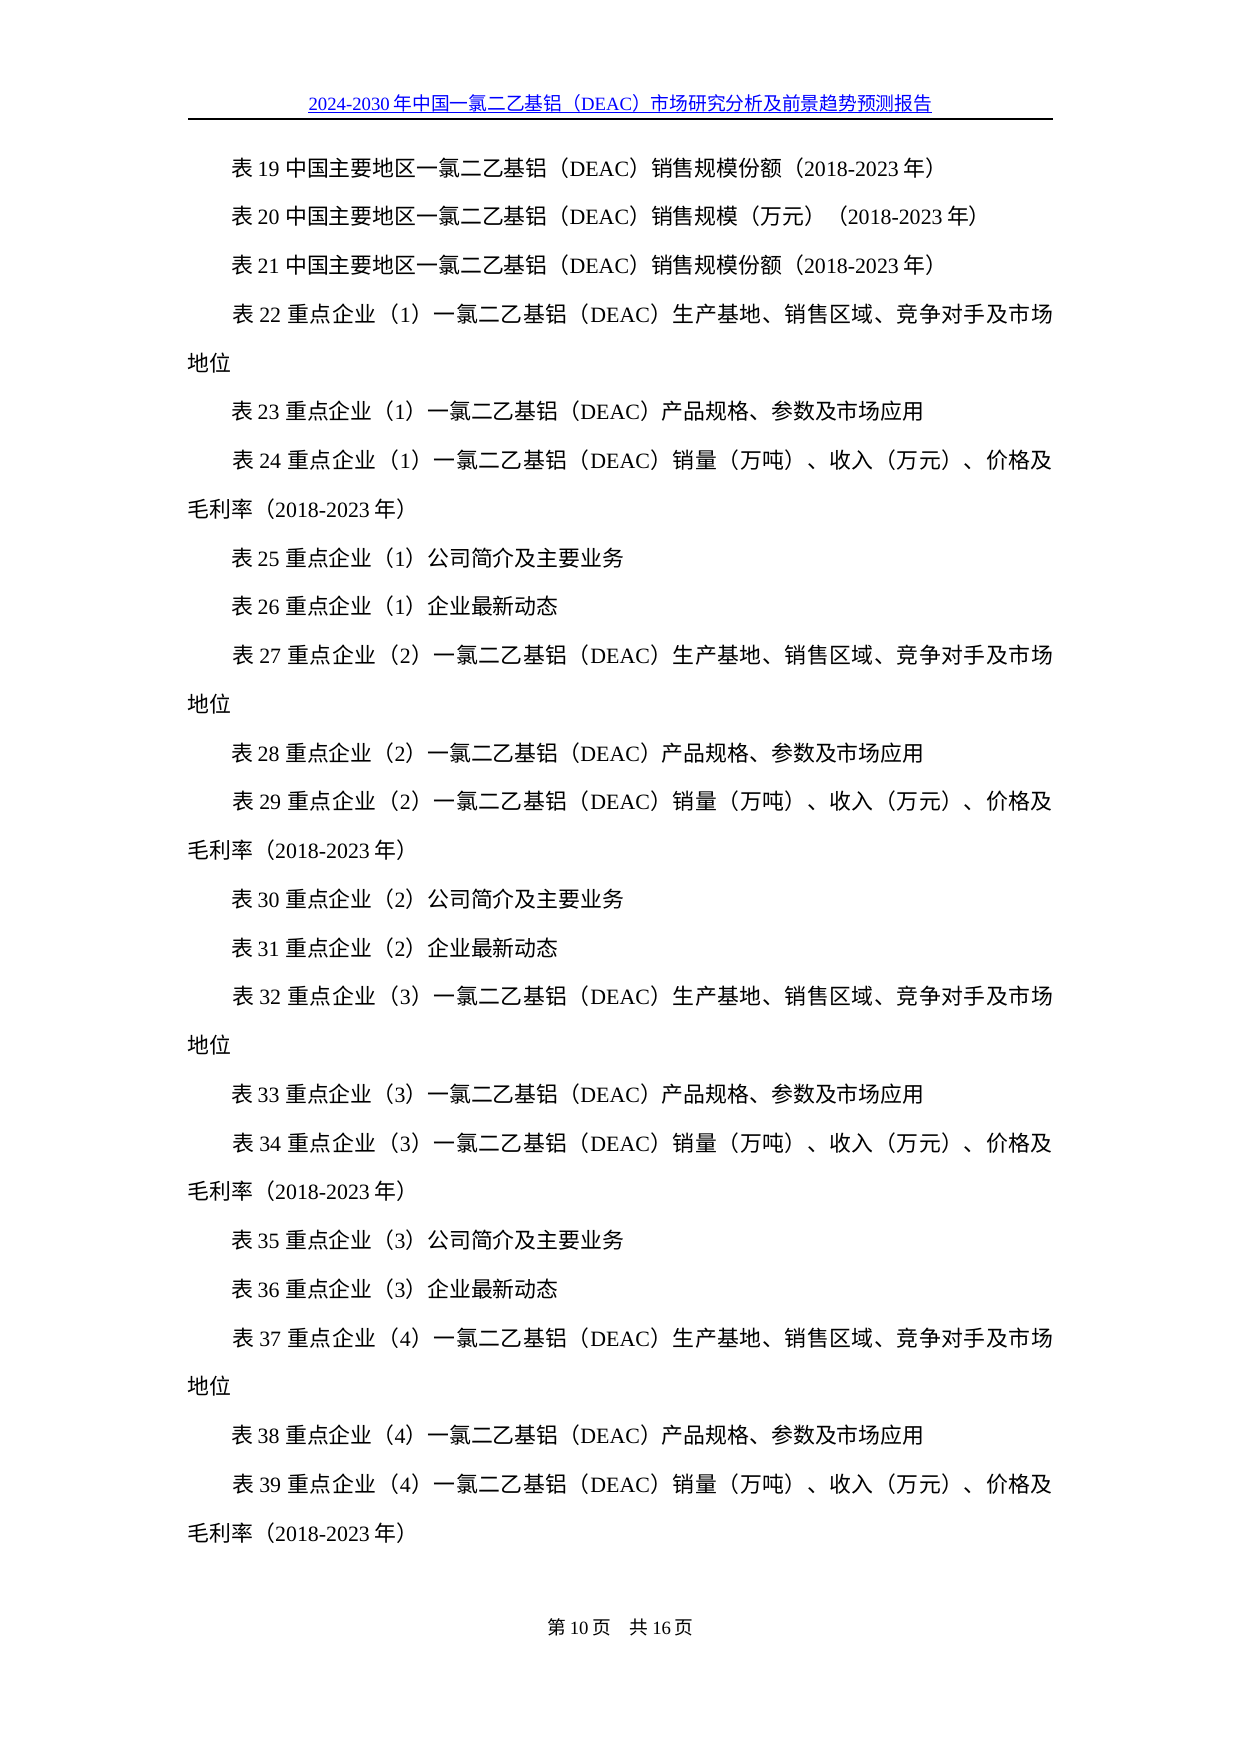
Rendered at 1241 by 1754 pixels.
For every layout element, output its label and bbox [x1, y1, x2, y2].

text [187, 150, 1053, 1548]
